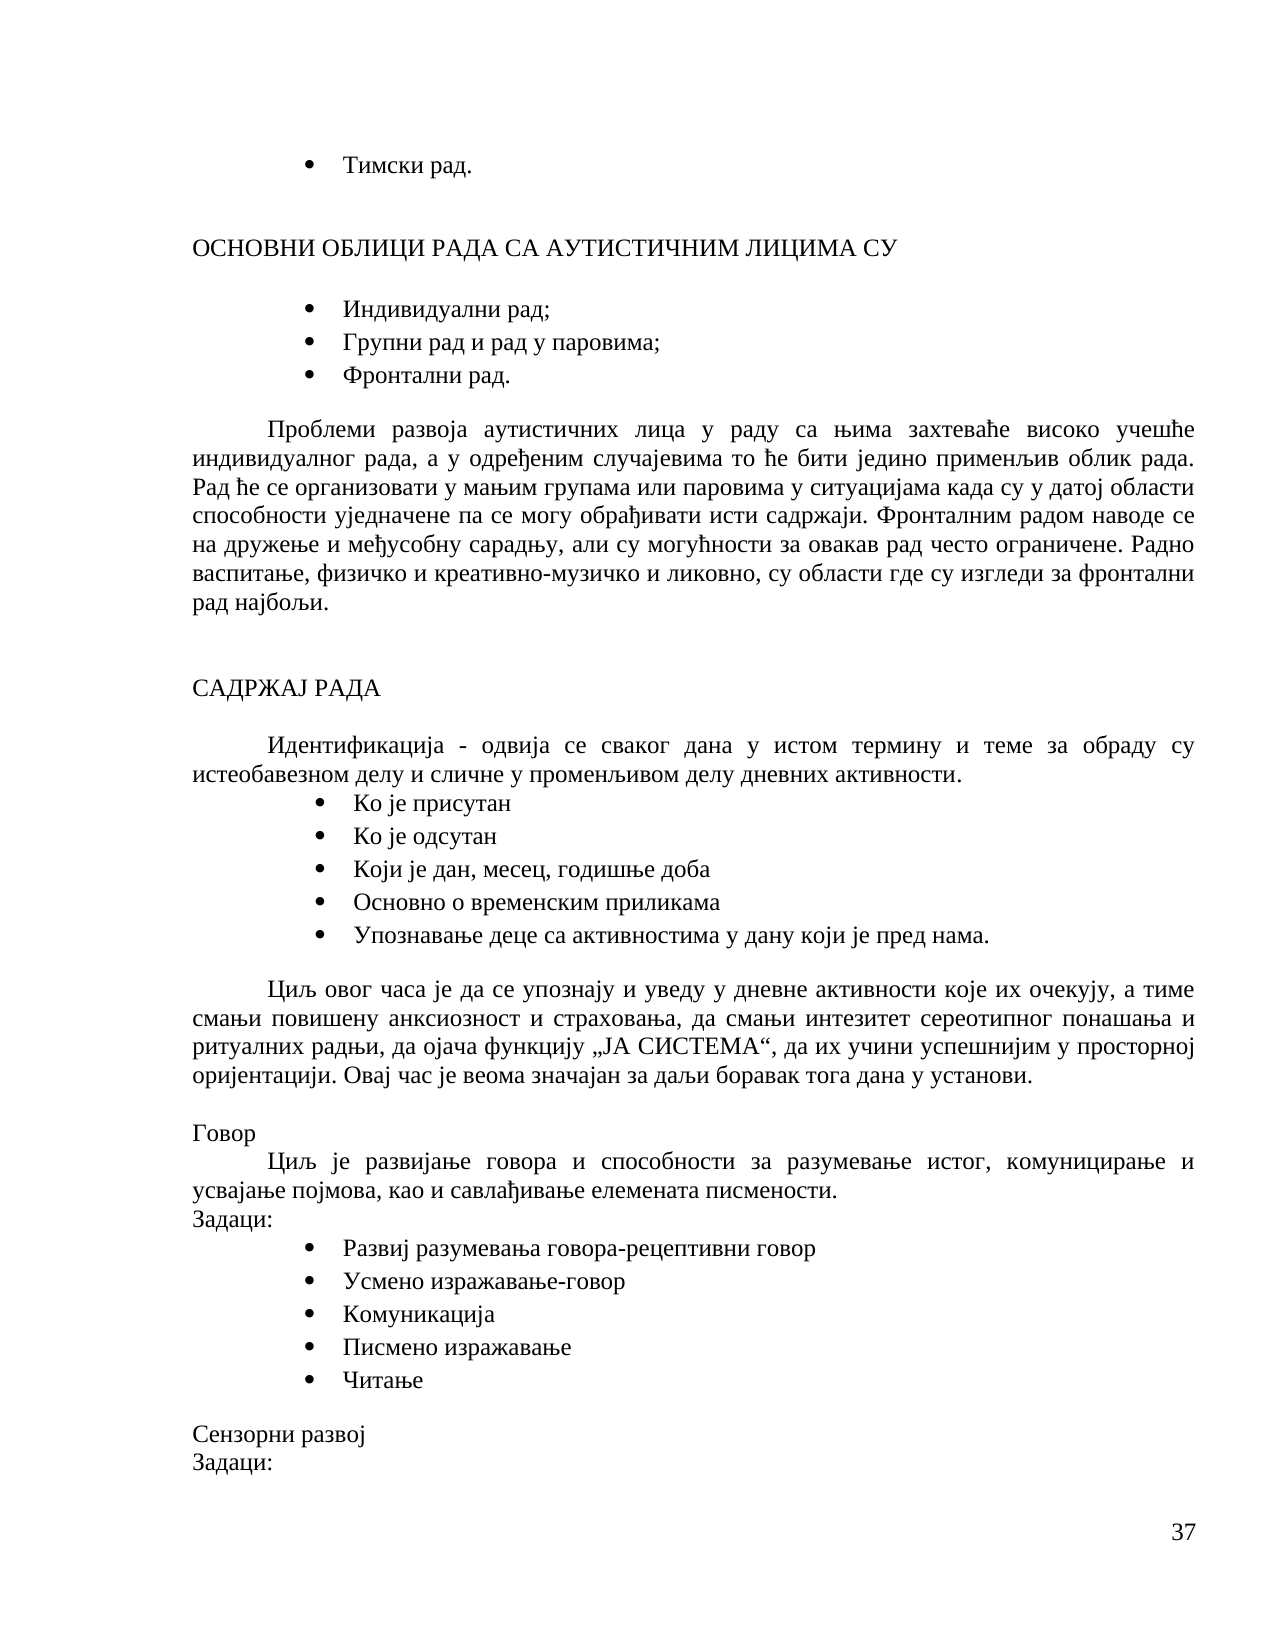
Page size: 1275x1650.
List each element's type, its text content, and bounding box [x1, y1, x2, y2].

list Који је дан, месец, годишње доба [316, 854, 1196, 883]
text Идентификација - одвија се сваког дана у истом термину и теме за обраду су истеобавезном делу и сличне у променљивом делу дневних активности. [192, 731, 1196, 788]
list Фронтални рад. [305, 360, 1196, 389]
list Комуникација [305, 1299, 1196, 1327]
list Тимски рад. [305, 150, 1196, 179]
text Проблеми развоја аутистичних лица у раду са њима захтеваће високо учешће индивидуалног рада, а у одређеним случајевима то ће бити једино применљив облик рада. Рад ће се организовати у мањим групама или паровима у ситуацијама када су у датој области способности уједначене па се могу обрађивати исти садржаји. Фронталним радом наводе се на дружење и међусобну сарадњу, али су могућности за овакав рад често ограничене. Радно васпитање, физичко и креативно-музичко и ликовно, су области где су изгледи за фронтални рад најбољи. [192, 414, 1196, 616]
list Ко је одсутан [316, 821, 1196, 850]
list Основно о временским приликама [316, 887, 1196, 916]
text Циљ је развијање говора и способности за разумевање истог, комуницирање и усвајање појмова, као и савлађивање елемената писмености. [192, 1146, 1196, 1204]
text Сензорни развој [192, 1419, 1196, 1447]
list Индивидуални рад; [305, 294, 1196, 323]
list Писмено изражавање [305, 1332, 1196, 1361]
text Циљ овог часа је да се упознају и уведу у дневне активности које их очекују, а тиме смањи повишену анксиозност и страховања, да смањи интезитет сереотипног понашања и ритуалних радњи, да ојача функцију „ЈА СИСТЕМА“, да их учини успешнијим у просторној оријентацији. Овај час је веома значајан за даљи боравак тога дана у установи. [192, 974, 1196, 1089]
list Ко је присутан [316, 788, 1196, 817]
text Задаци: [192, 1204, 1196, 1233]
text Говор [192, 1118, 1196, 1146]
text САДРЖАЈ РАДА [192, 673, 1196, 702]
list Групни рад и рад у паровима; [305, 327, 1196, 356]
list Усмено изражавање-говор [305, 1266, 1196, 1294]
list Развиј разумевања говора-рецептивни говор [305, 1233, 1196, 1261]
list Читање [305, 1365, 1196, 1393]
text ОСНОВНИ ОБЛИЦИ РАДА СА АУТИСТИЧНИМ ЛИЦИМА СУ [192, 233, 1196, 261]
list Упознавање деце са активностима у дану који је пред нама. [316, 920, 1196, 949]
text Задаци: [192, 1447, 1196, 1476]
